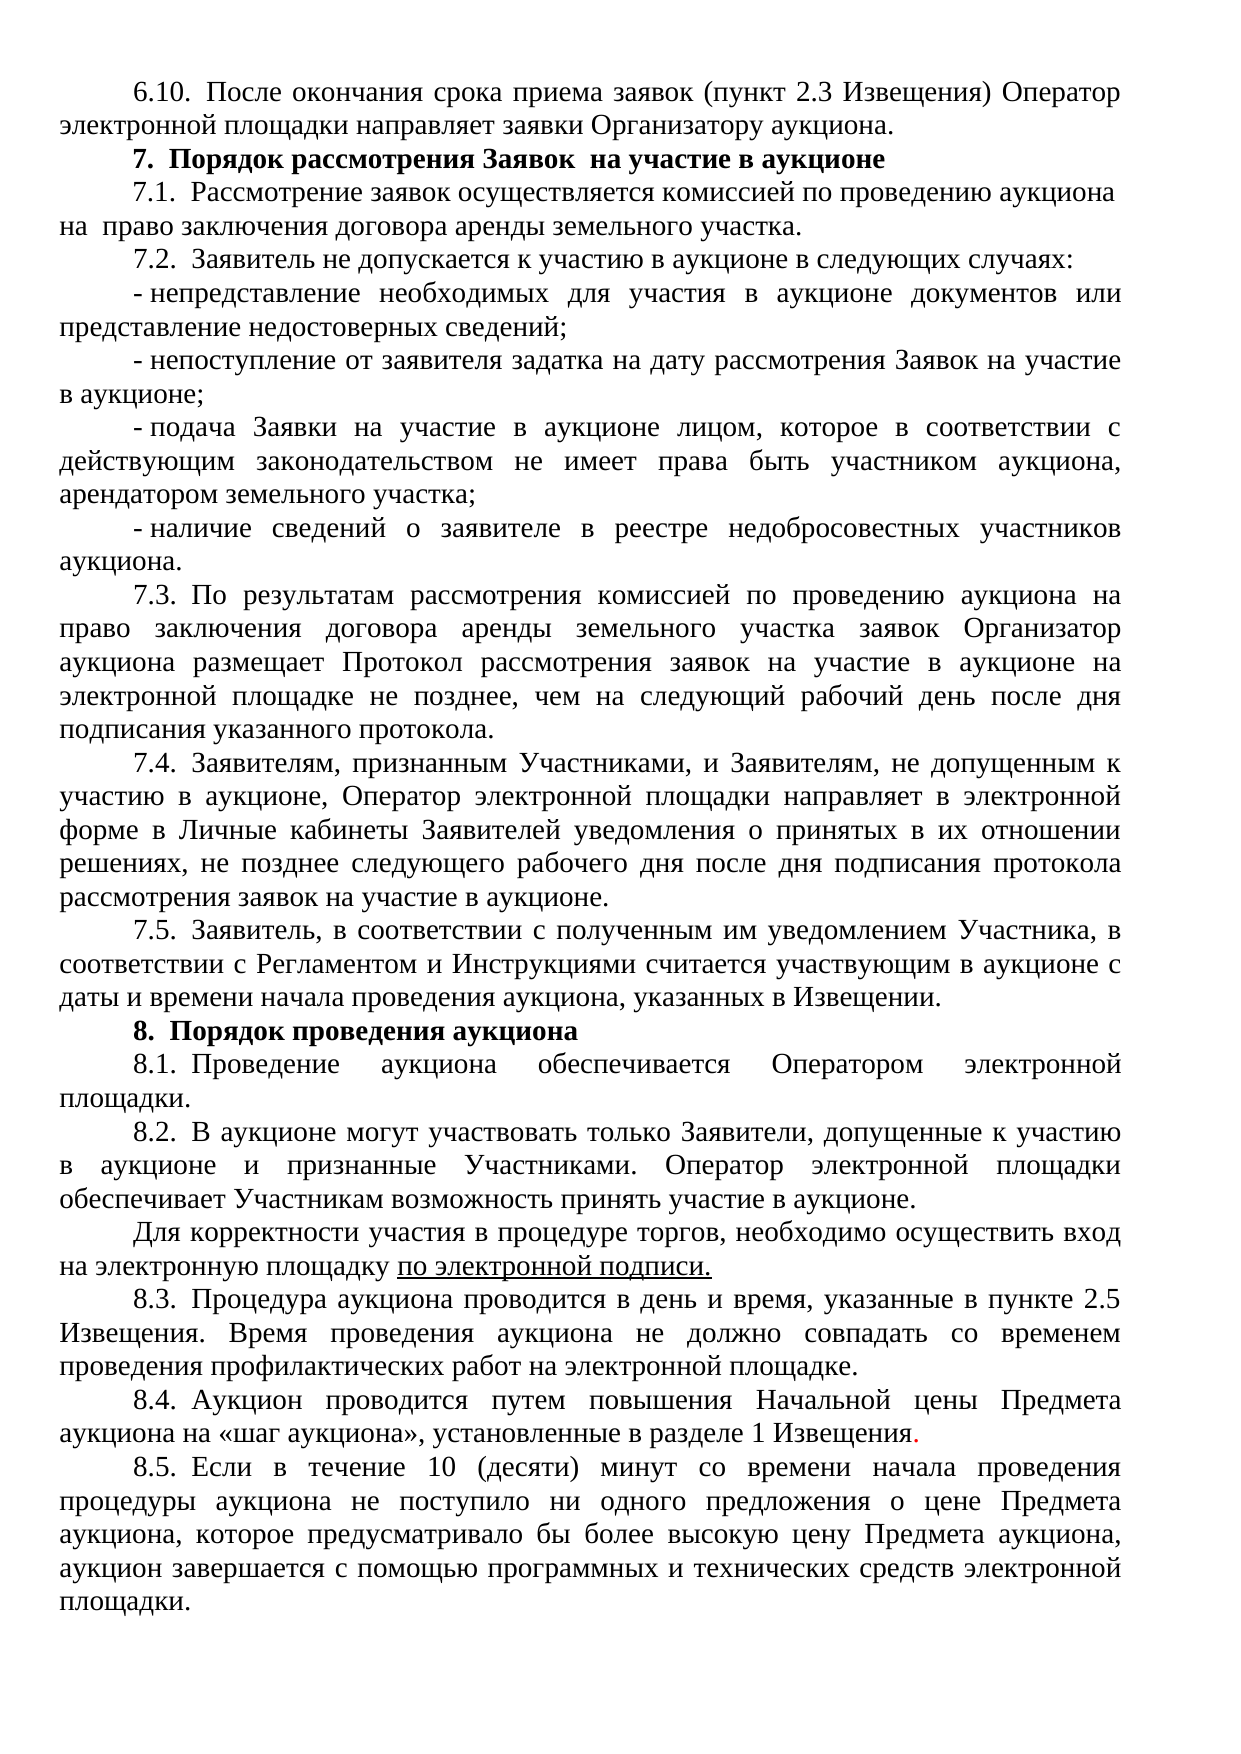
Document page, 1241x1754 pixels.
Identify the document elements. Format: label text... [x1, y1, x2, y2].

text 7.5. Заявитель, в соответствии с полученным им уведомлением Участника, в соответствии с Регламентом и Инструкциями считается участвующим в аукционе с даты и времени начала проведения аукциона, указанных в Извещении. [59, 912, 1122, 1013]
text 8.4. Аукцион проводится путем повышения Начальной цены Предмета аукциона на «шаг аукциона», установленные в разделе 1 Извещения. [59, 1382, 1122, 1449]
text 7.1. Рассмотрение заявок осуществляется комиссией по проведению аукциона на право заключения договора аренды земельного участка. [59, 174, 1122, 242]
text 8.3. Процедура аукциона проводится в день и время, указанные в пункте 2.5 Извещения. Время проведения аукциона не должно совпадать со временем проведения профилактических работ на электронной площадке. [59, 1281, 1122, 1382]
text 8.2. В аукционе могут участвовать только Заявители, допущенные к участию в аукционе и признанные Участниками. Оператор электронной площадки обеспечивает Участникам возможность принять участие в аукционе. [59, 1114, 1122, 1214]
text 8.5. Если в течение 10 (десяти) минут со времени начала проведения процедуры аукциона не поступило ни одного предложения о цене Предмета аукциона, которое предусматривало бы более высокую цену Предмета аукциона, аукцион завершается с помощью программных и технических средств электронной площадки. [59, 1449, 1122, 1617]
text 8. Порядок проведения аукциона [59, 1013, 1122, 1047]
text - наличие сведений о заявителе в реестре недобросовестных участников аукциона. [59, 510, 1122, 577]
text - непредставление необходимых для участия в аукционе документов или представление недостоверных сведений; [59, 275, 1122, 342]
text 7.3. По результатам рассмотрения комиссией по проведению аукциона на право заключения договора аренды земельного участка заявок Организатор аукциона размещает Протокол рассмотрения заявок на участие в аукционе на электронной площадке не позднее, чем на следующий рабочий день после дня подписания указанного протокола. [59, 577, 1122, 745]
text 6.10. После окончания срока приема заявок (пункт 2.3 Извещения) Оператор электронной площадки направляет заявки Организатору аукциона. [59, 74, 1122, 141]
text - подача Заявки на участие в аукционе лицом, которое в соответствии с действующим законодательством не имеет права быть участником аукциона, арендатором земельного участка; [59, 409, 1122, 510]
text 7.2. Заявитель не допускается к участию в аукционе в следующих случаях: [59, 242, 1122, 275]
text - непоступление от заявителя задатка на дату рассмотрения Заявок на участие в аукционе; [59, 342, 1122, 409]
text Для корректности участия в процедуре торгов, необходимо осуществить вход на электронную площадку по электронной подписи. [59, 1214, 1122, 1281]
text 7. Порядок рассмотрения Заявок на участие в аукционе [59, 141, 1122, 174]
text 8.1. Проведение аукциона обеспечивается Оператором электронной площадки. [59, 1047, 1122, 1114]
text 7.4. Заявителям, признанным Участниками, и Заявителям, не допущенным к участию в аукционе, Оператор электронной площадки направляет в электронной форме в Личные кабинеты Заявителей уведомления о принятых в их отношении решениях, не позднее следующего рабочего дня после дня подписания протокола рассмотрения заявок на участие в аукционе. [59, 745, 1122, 912]
